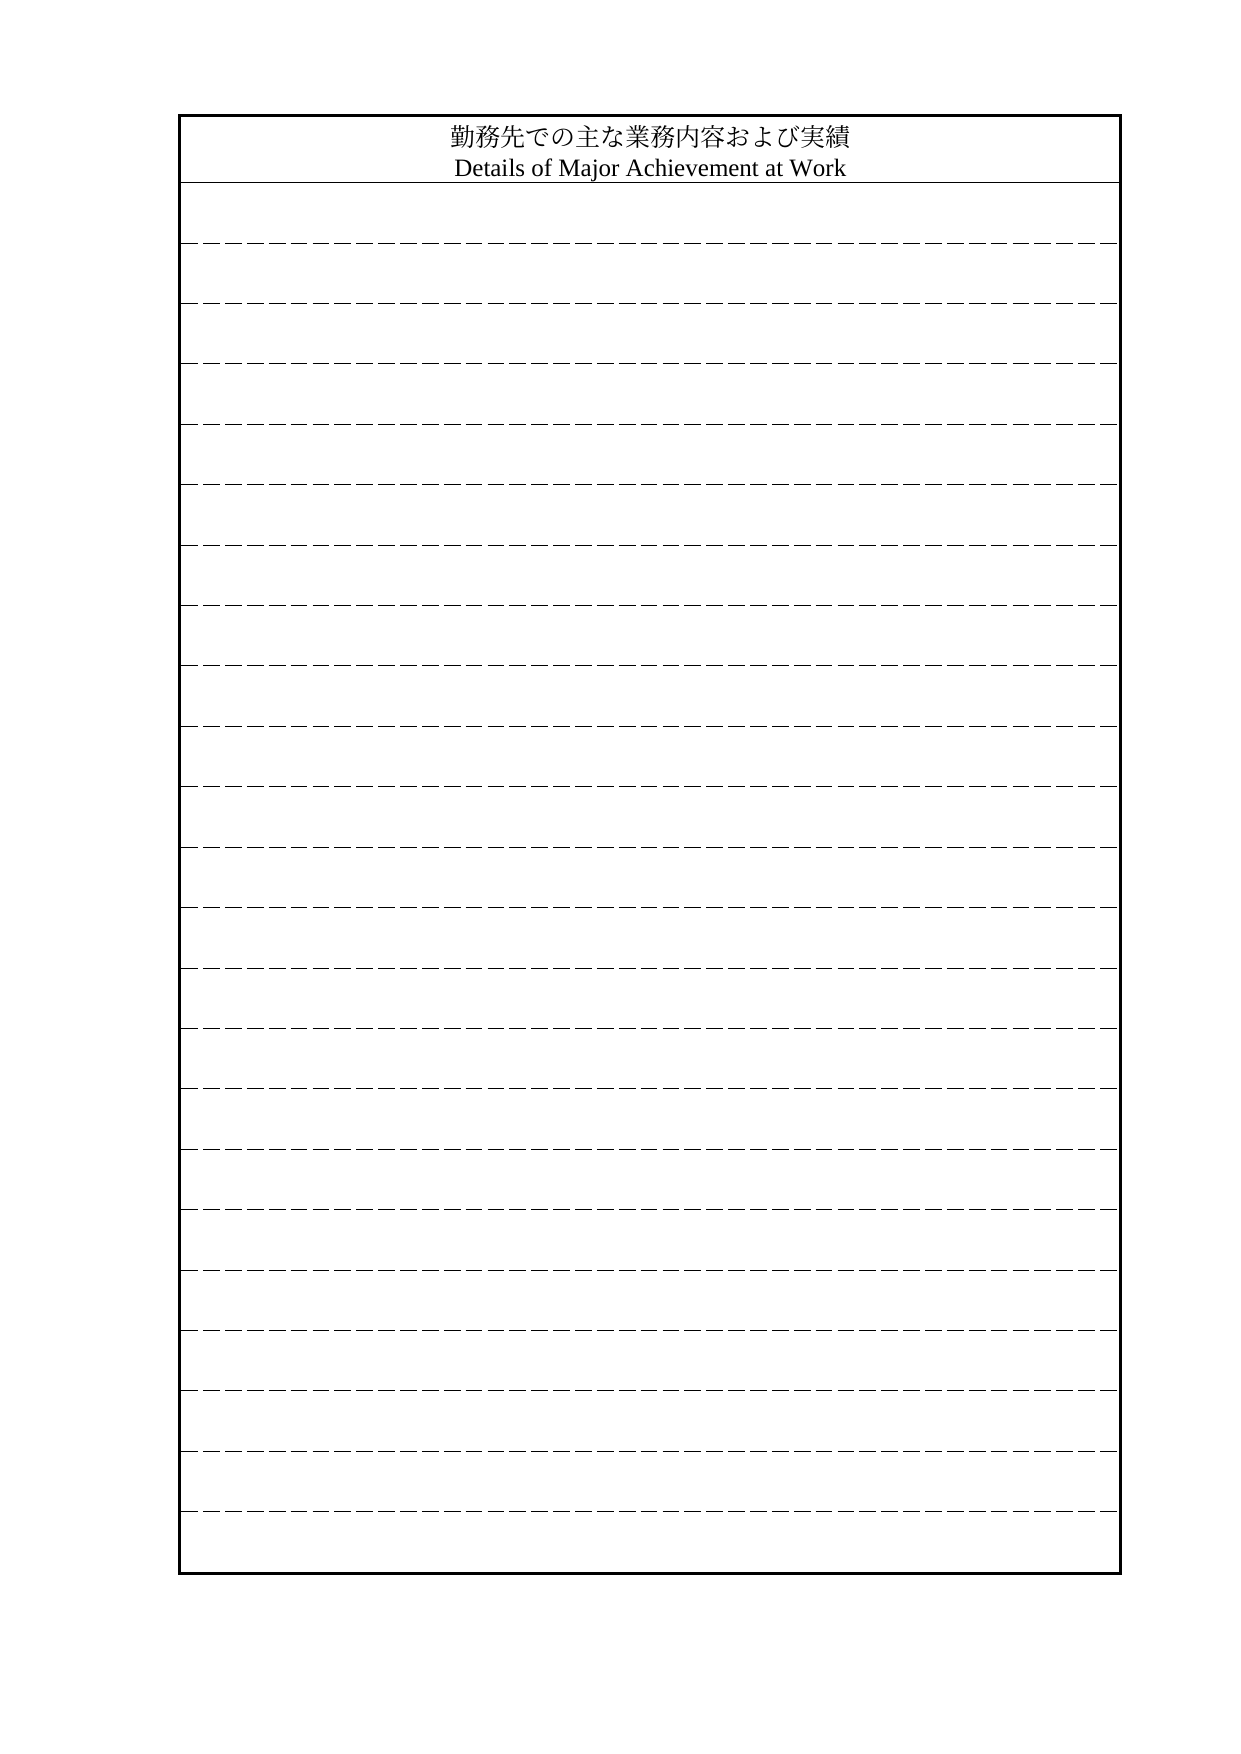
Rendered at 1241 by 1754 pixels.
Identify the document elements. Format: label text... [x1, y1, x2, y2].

table_cell [181, 968, 1119, 1028]
table_cell [181, 1390, 1119, 1451]
table_cell [181, 726, 1119, 786]
table_cell [181, 1511, 1119, 1572]
table_cell [181, 907, 1119, 967]
table_cell [181, 1209, 1119, 1269]
table_cell [181, 183, 1119, 242]
table_cell [181, 1451, 1119, 1511]
table_cell [181, 545, 1119, 605]
table_cell [181, 1088, 1119, 1149]
table_cell [181, 424, 1119, 484]
table_header 勤務先での主な業務内容および実績 Details of Major Achievement at Work [181, 117, 1119, 182]
table_cell [181, 847, 1119, 907]
table_cell [181, 243, 1119, 303]
table_cell [181, 1330, 1119, 1390]
table_cell [181, 363, 1119, 424]
table_cell [181, 786, 1119, 847]
table_cell [181, 605, 1119, 665]
table_cell [181, 1028, 1119, 1088]
table_cell [181, 1149, 1119, 1209]
table_cell [181, 303, 1119, 363]
table_cell [181, 1270, 1119, 1330]
table_cell [181, 484, 1119, 544]
table_cell [181, 665, 1119, 726]
